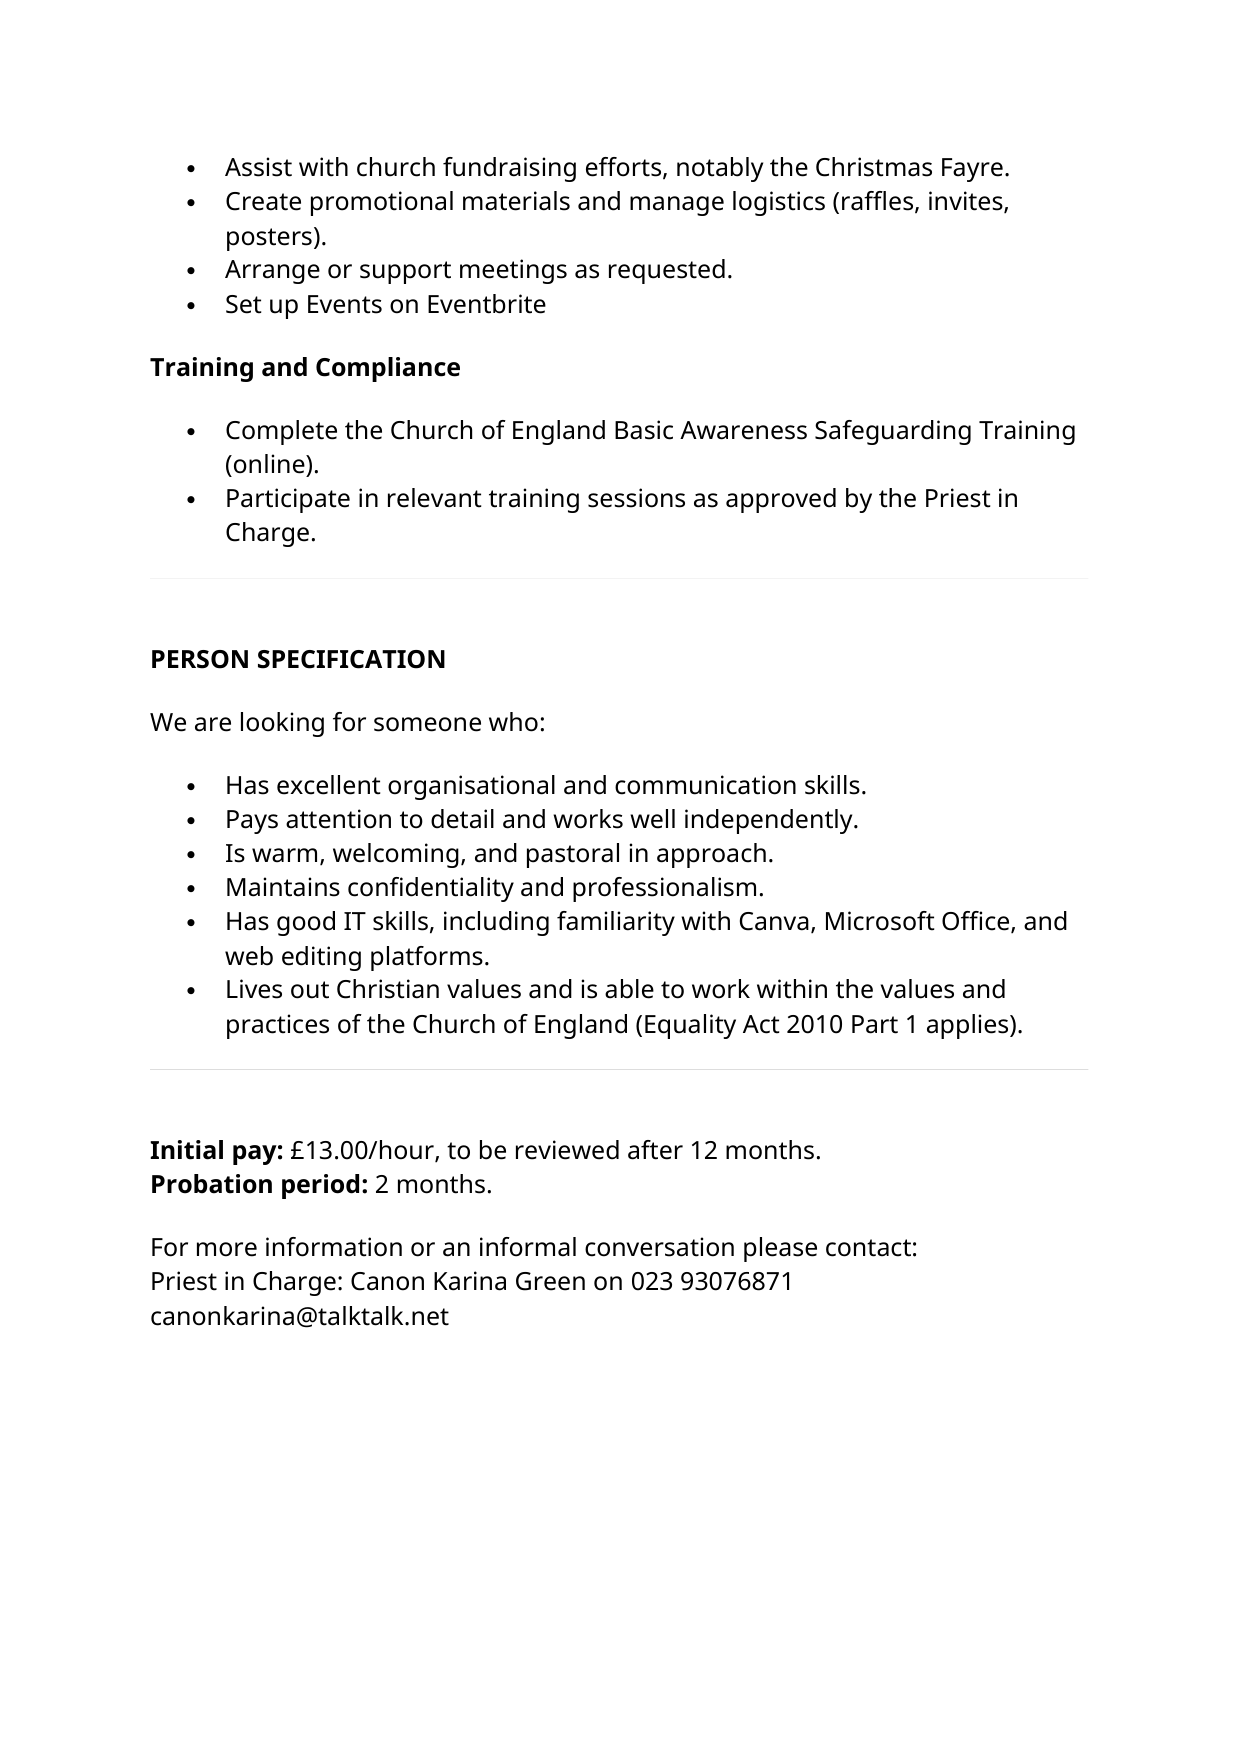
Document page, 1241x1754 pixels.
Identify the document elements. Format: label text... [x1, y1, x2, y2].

list Complete the Church of England Basic Awareness Safeguarding Training (online). [187, 413, 1090, 481]
list Is warm, welcoming, and pastoral in approach. [187, 836, 1090, 870]
text PERSON SPECIFICATION [150, 641, 1090, 675]
text Training and Compliance [150, 349, 1090, 383]
list Pays attention to detail and works well independently. [187, 802, 1090, 836]
list Has good IT skills, including familiarity with Canva, Microsoft Office, and web editing platforms. [187, 904, 1090, 972]
list Maintains confidentiality and professionalism. [187, 870, 1090, 904]
list Assist with church fundraising efforts, notably the Christmas Fayre. [187, 150, 1090, 184]
text We are looking for someone who: [150, 704, 1090, 739]
list Create promotional materials and manage logistics (raffles, invites, posters). [187, 184, 1090, 252]
list Set up Events on Eventbrite [187, 286, 1090, 320]
list Arrange or support meetings as requested. [187, 252, 1090, 286]
list Lives out Christian values and is able to work within the values and practices of the Church of England (Equality Act 2010 Part 1 applies). [187, 972, 1090, 1040]
list Has excellent organisational and communication skills. [187, 768, 1090, 802]
subtitle For more information or an informal conversation please contact: Priest in Charge: Canon Karina Green on 023 93076871 canonkarina@talktalk.net [150, 1230, 1090, 1332]
text Initial pay: £13.00/hour, to be reviewed after 12 months. Probation period: 2 months. [150, 1133, 1090, 1201]
list Participate in relevant training sessions as approved by the Priest in Charge. [187, 481, 1090, 549]
